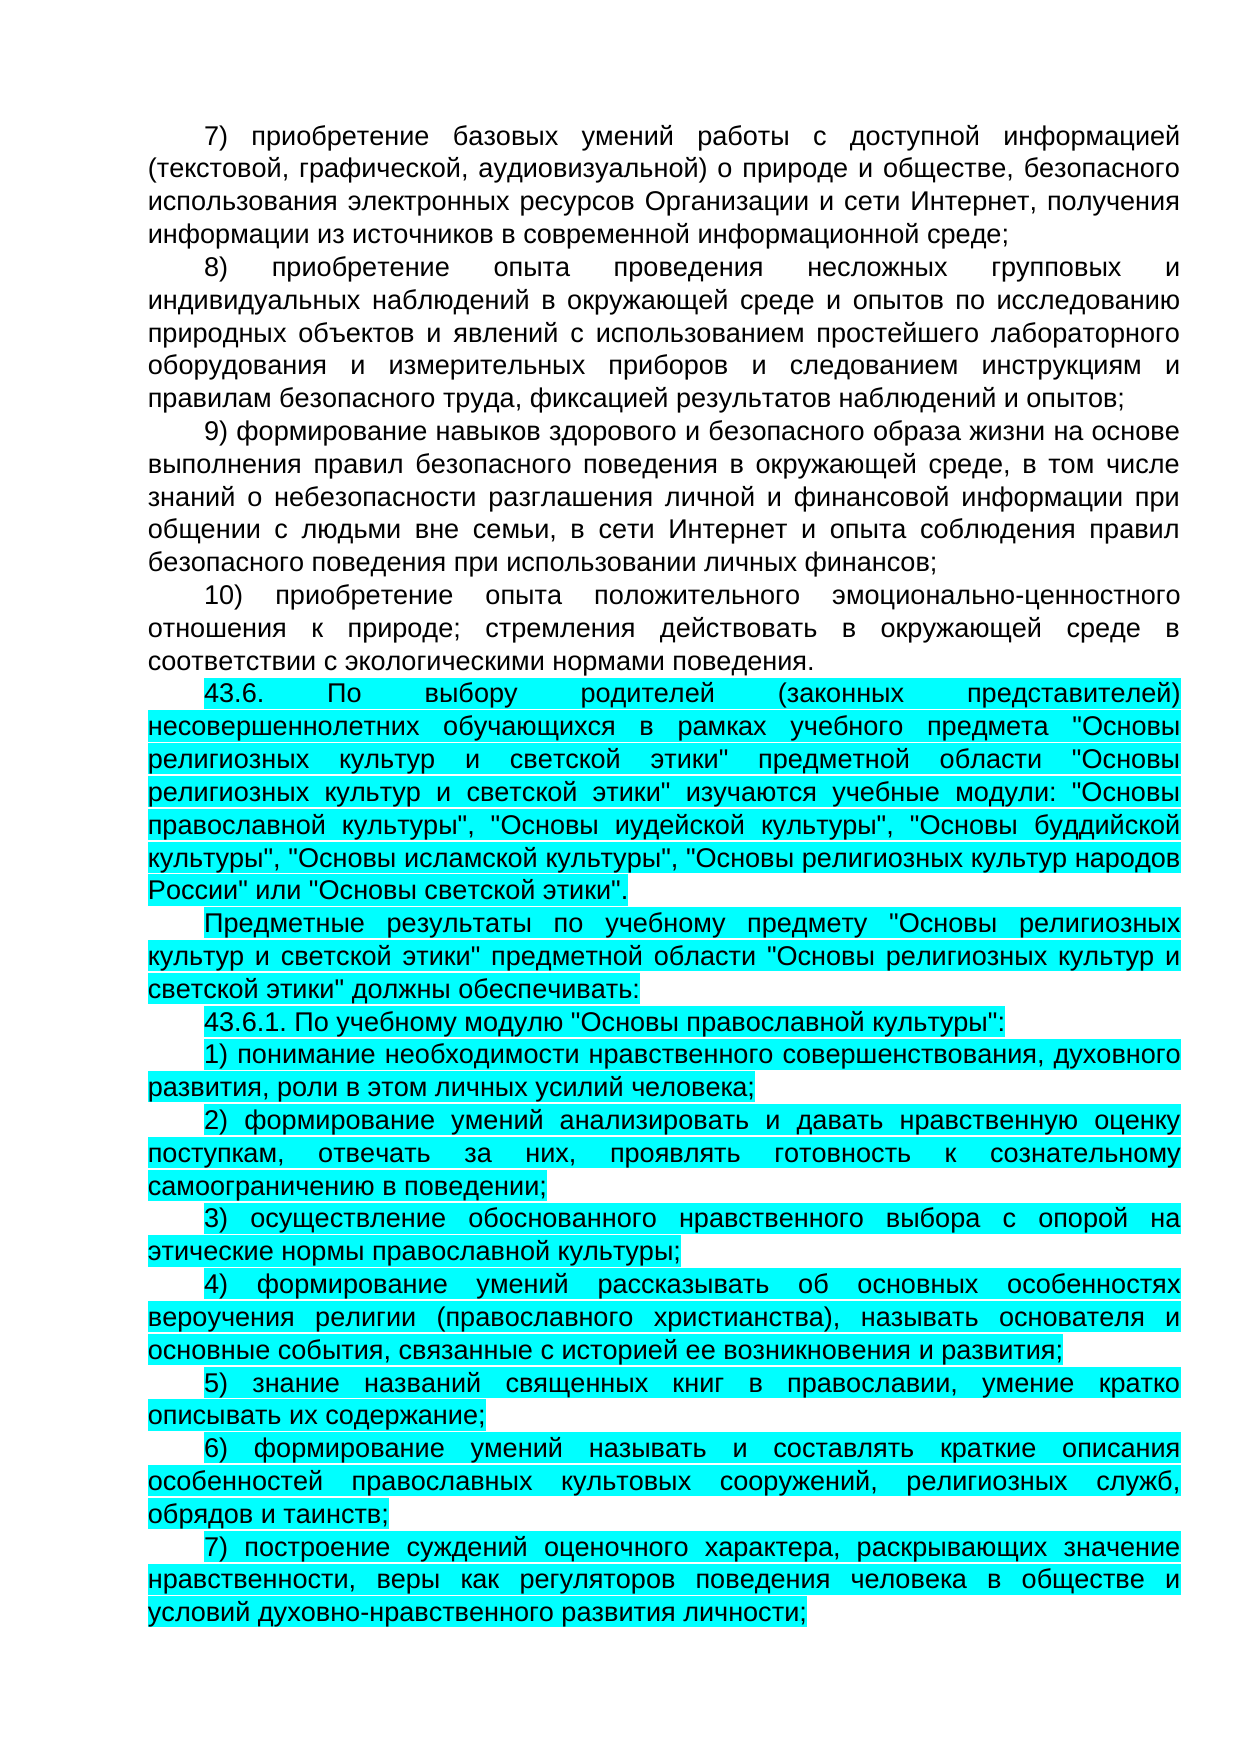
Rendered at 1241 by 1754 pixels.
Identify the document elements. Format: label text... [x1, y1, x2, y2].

text 8) приобретение опыта проведения несложных групповых и индивидуальных наблюдений в окружающей среде и опытов по исследованию природных объектов и явлений с использованием простейшего лабораторного оборудования и измерительных приборов и следованием инструкциям и правилам безопасного труда, фиксацией результатов наблюдений и опытов; [148, 249, 1181, 413]
text 43.6. По выбору родителей (законных представителей) несовершеннолетних обучающихся в рамках учебного предмета "Основы религиозных культур и светской этики" предметной области "Основы религиозных культур и светской этики" изучаются учебные модули: "Основы православной культуры", "Основы иудейской культуры", "Основы буддийской культуры", "Основы исламской культуры", "Основы религиозных культур народов России" или "Основы светской этики". [148, 873, 1181, 906]
text 7) построение суждений оценочного характера, раскрывающих значение нравственности, веры как регуляторов поведения человека в обществе и условий духовно-нравственного развития личности; [148, 1595, 1181, 1627]
text 1) понимание необходимости нравственного совершенствования, духовного развития, роли в этом личных усилий человека; [148, 1037, 1181, 1102]
text 6) формирование умений называть и составлять краткие описания особенностей православных культовых сооружений, религиозных служб, обрядов и таинств; [148, 1496, 1181, 1529]
text Предметные результаты по учебному предмету "Основы религиозных культур и светской этики" предметной области "Основы религиозных культур и светской этики" должны обеспечивать: [148, 971, 1181, 1004]
text 2) формирование умений анализировать и давать нравственную оценку поступкам, отвечать за них, проявлять готовность к сознательному самоограничению в поведении; [148, 1168, 1181, 1201]
text 43.6. По выбору родителей (законных представителей) несовершеннолетних обучающихся в рамках учебного предмета "Основы религиозных культур и светской этики" предметной области "Основы религиозных культур и светской этики" изучаются учебные модули: "Основы православной культуры", "Основы иудейской культуры", "Основы буддийской культуры", "Основы исламской культуры", "Основы религиозных культур народов России" или "Основы светской этики". [148, 676, 1181, 710]
text 9) формирование навыков здорового и безопасного образа жизни на основе выполнения правил безопасного поведения в окружающей среде, в том числе знаний о небезопасности разглашения личной и финансовой информации при общении с людьми вне семьи, в сети Интернет и опыта соблюдения правил безопасного поведения при использовании личных финансов; [148, 413, 1181, 577]
text 7) приобретение базовых умений работы с доступной информацией (текстовой, графической, аудиовизуальной) о природе и обществе, безопасного использования электронных ресурсов Организации и сети Интернет, получения информации из источников в современной информационной среде; [148, 118, 1181, 249]
text 43.6.1. По учебному модулю "Основы православной культуры": [148, 1004, 1181, 1037]
text 4) формирование умений рассказывать об основных особенностях вероучения религии (православного христианства), называть основателя и основные события, связанные с историей ее возникновения и развития; [148, 1267, 1181, 1301]
text 10) приобретение опыта положительного эмоционально-ценностного отношения к природе; стремления действовать в окружающей среде в соответствии с экологическими нормами поведения. [148, 577, 1181, 676]
text 5) знание названий священных книг в православии, умение кратко описывать их содержание; [148, 1365, 1181, 1431]
text 3) осуществление обоснованного нравственного выбора с опорой на этические нормы православной культуры; [148, 1201, 1181, 1267]
text Предметные результаты по учебному предмету "Основы религиозных культур и светской этики" предметной области "Основы религиозных культур и светской этики" должны обеспечивать: [148, 906, 1181, 940]
text 2) формирование умений анализировать и давать нравственную оценку поступкам, отвечать за них, проявлять готовность к сознательному самоограничению в поведении; [148, 1102, 1181, 1137]
text 6) формирование умений называть и составлять краткие описания особенностей православных культовых сооружений, религиозных служб, обрядов и таинств; [148, 1431, 1181, 1465]
text 7) построение суждений оценочного характера, раскрывающих значение нравственности, веры как регуляторов поведения человека в обществе и условий духовно-нравственного развития личности; [148, 1529, 1181, 1564]
text 4) формирование умений рассказывать об основных особенностях вероучения религии (православного христианства), называть основателя и основные события, связанные с историей ее возникновения и развития; [148, 1332, 1181, 1365]
